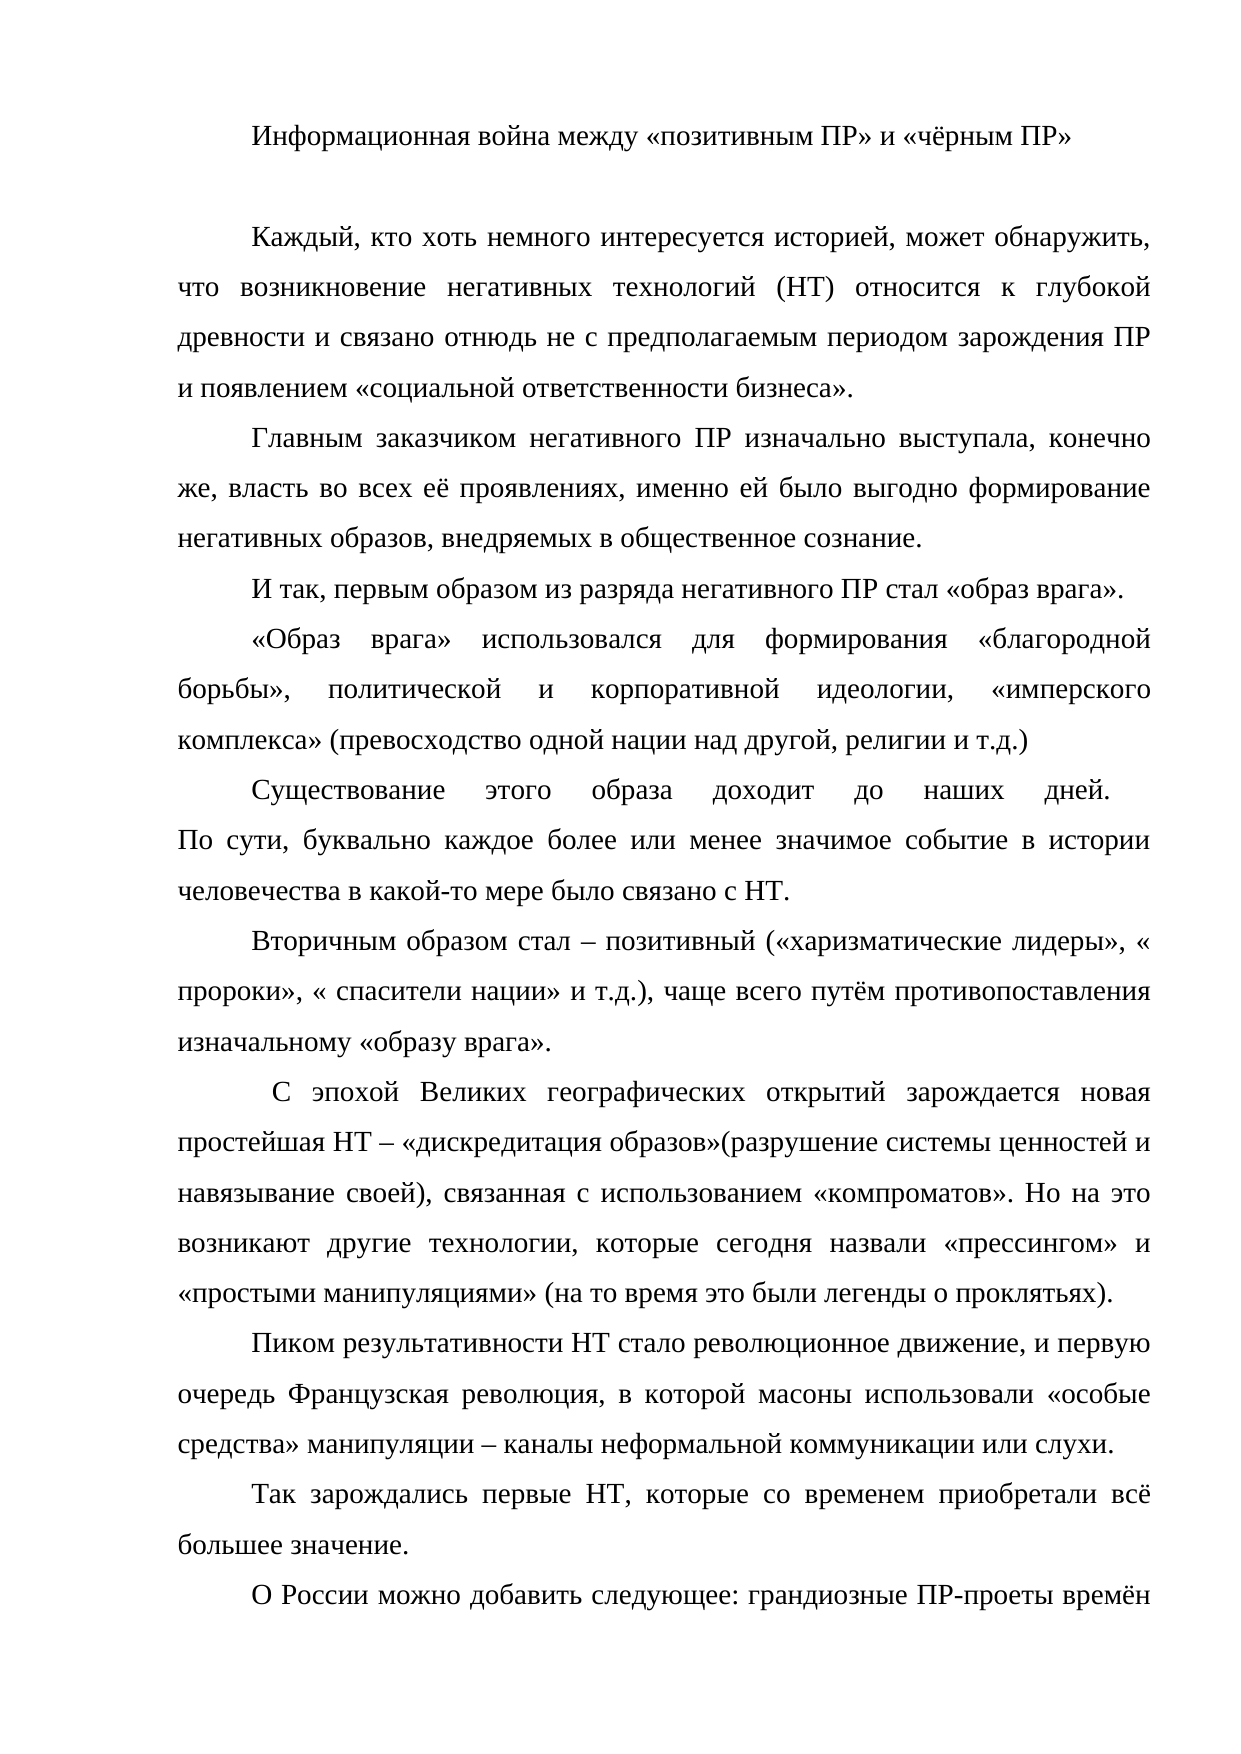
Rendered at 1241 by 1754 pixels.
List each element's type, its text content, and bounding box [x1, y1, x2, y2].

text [177, 1577, 1152, 1611]
text С эпохой Великих географических открытий зарождается новая простейшая НТ – «дискредитация образов»(разрушение системы ценностей и навязывание своей), связанная с использованием «компроматов». Но на это возникают другие технологии, которые сегодня назвали «прессингом» и «простыми манипуляциями» (на то время это были легенды о проклятьях). [177, 1074, 1152, 1309]
text Существование этого образа доходит до наших дней. По сути, буквально каждое более или менее значимое событие в истории человечества в какой-то мере было связано с НТ. [177, 772, 1152, 906]
text Главным заказчиком негативного ПР изначально выступала, конечно же, власть во всех её проявлениях, именно ей было выгодно формирование негативных образов, внедряемых в общественное сознание. [177, 420, 1152, 554]
text И так, первым образом из разряда негативного ПР стал «образ врага». [177, 571, 1152, 604]
text Так зарождались первые НТ, которые со временем приобретали всё большее значение. [177, 1477, 1152, 1560]
text Пиком результативности НТ стало революционное движение, и первую очередь Французская революция, в которой масоны использовали «особые средства» манипуляции – каналы неформальной коммуникации или слухи. [177, 1326, 1152, 1460]
text Информационная война между «позитивным ПР» и «чёрным ПР» [177, 118, 1152, 152]
text Вторичным образом стал – позитивный («харизматические лидеры», « пророки», « спасители нации» и т.д.), чаще всего путём противопоставления изначальному «образу врага». [177, 923, 1152, 1057]
text Каждый, кто хоть немного интересуется историей, может обнаружить, что возникновение негативных технологий (НТ) относится к глубокой древности и связано отнюдь не с предполагаемым периодом зарождения ПР и появлением «социальной ответственности бизнеса». [177, 219, 1152, 403]
text «Образ врага» использовался для формирования «благородной борьбы», политической и корпоративной идеологии, «имперского комплекса» (превосходство одной нации над другой, религии и т.д.) [177, 621, 1152, 755]
